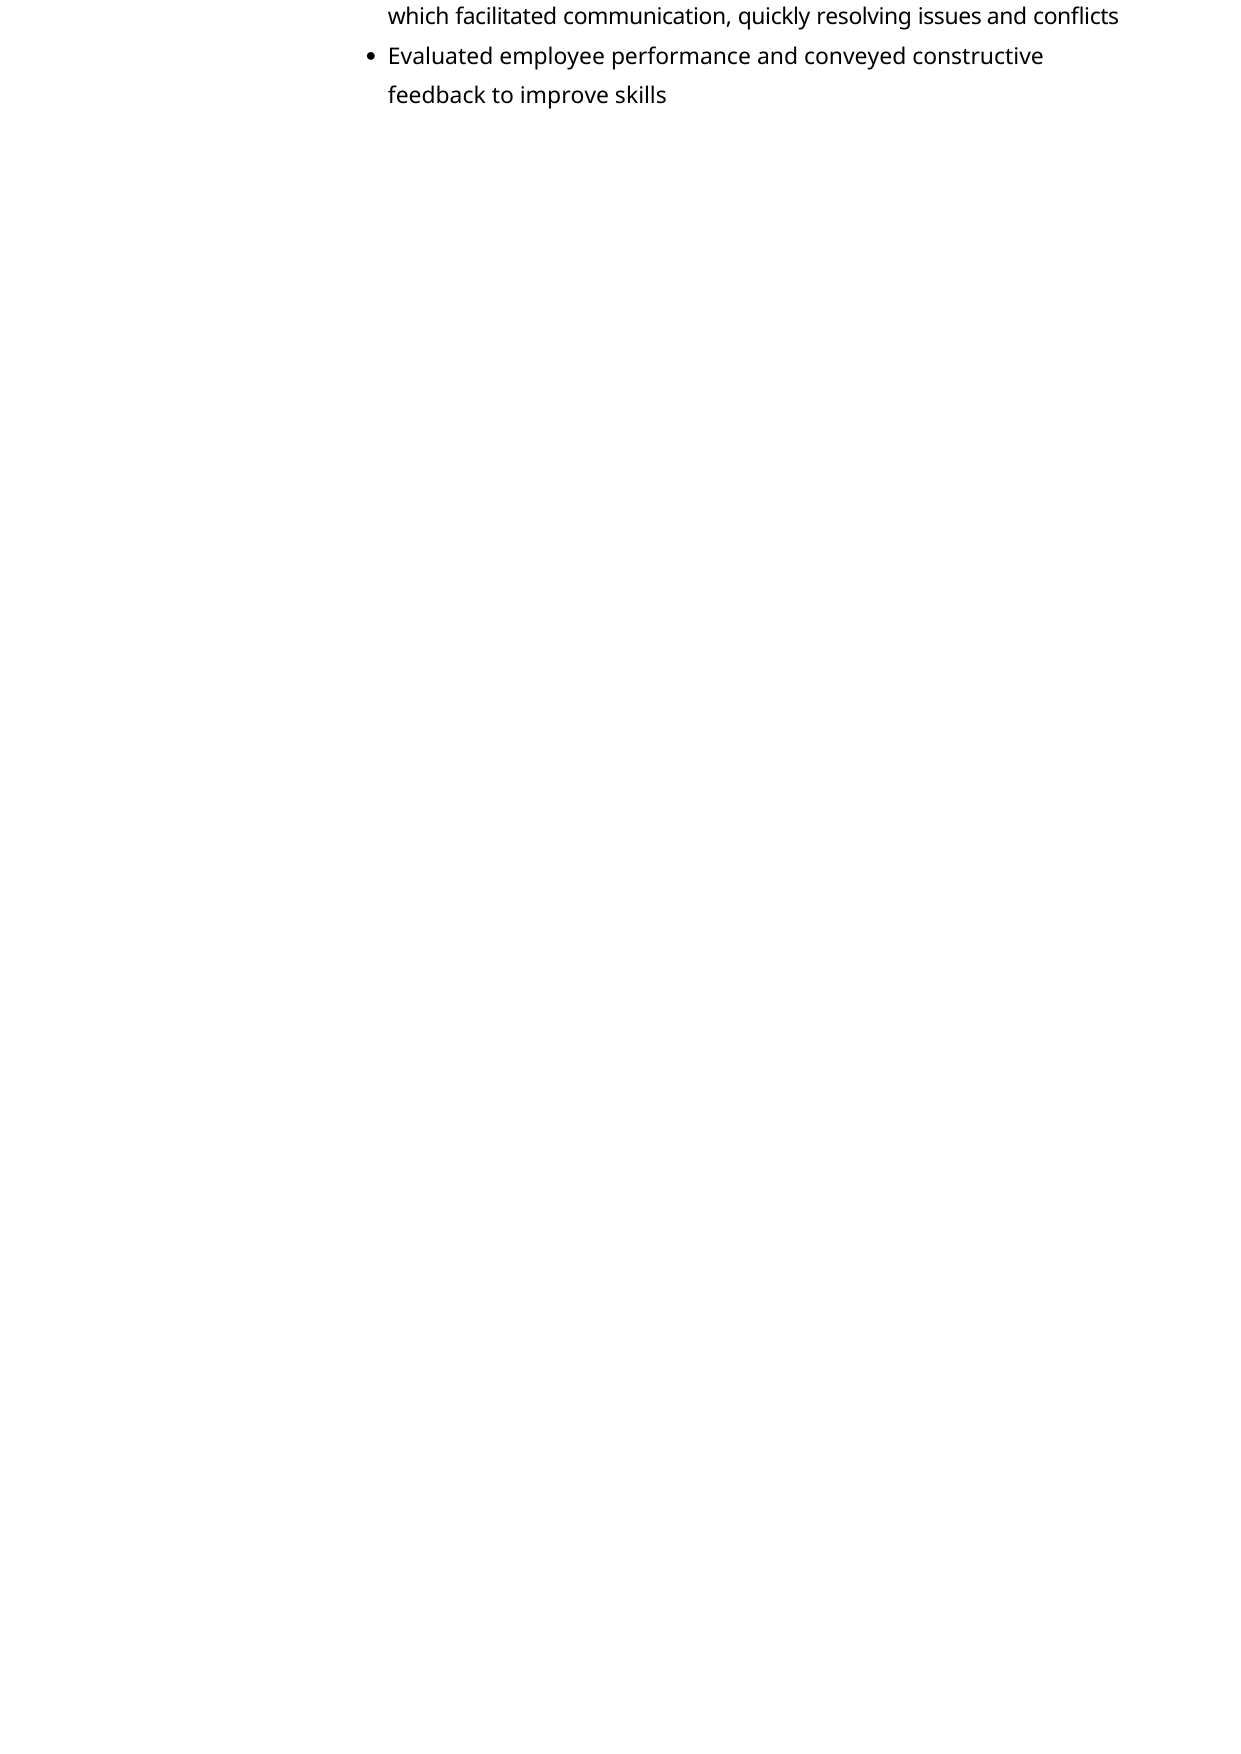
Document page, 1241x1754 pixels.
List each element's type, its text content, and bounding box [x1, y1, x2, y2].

list Evaluated employee performance and conveyed constructive feedback to improve skills [367, 40, 1089, 110]
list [367, 0, 1173, 31]
